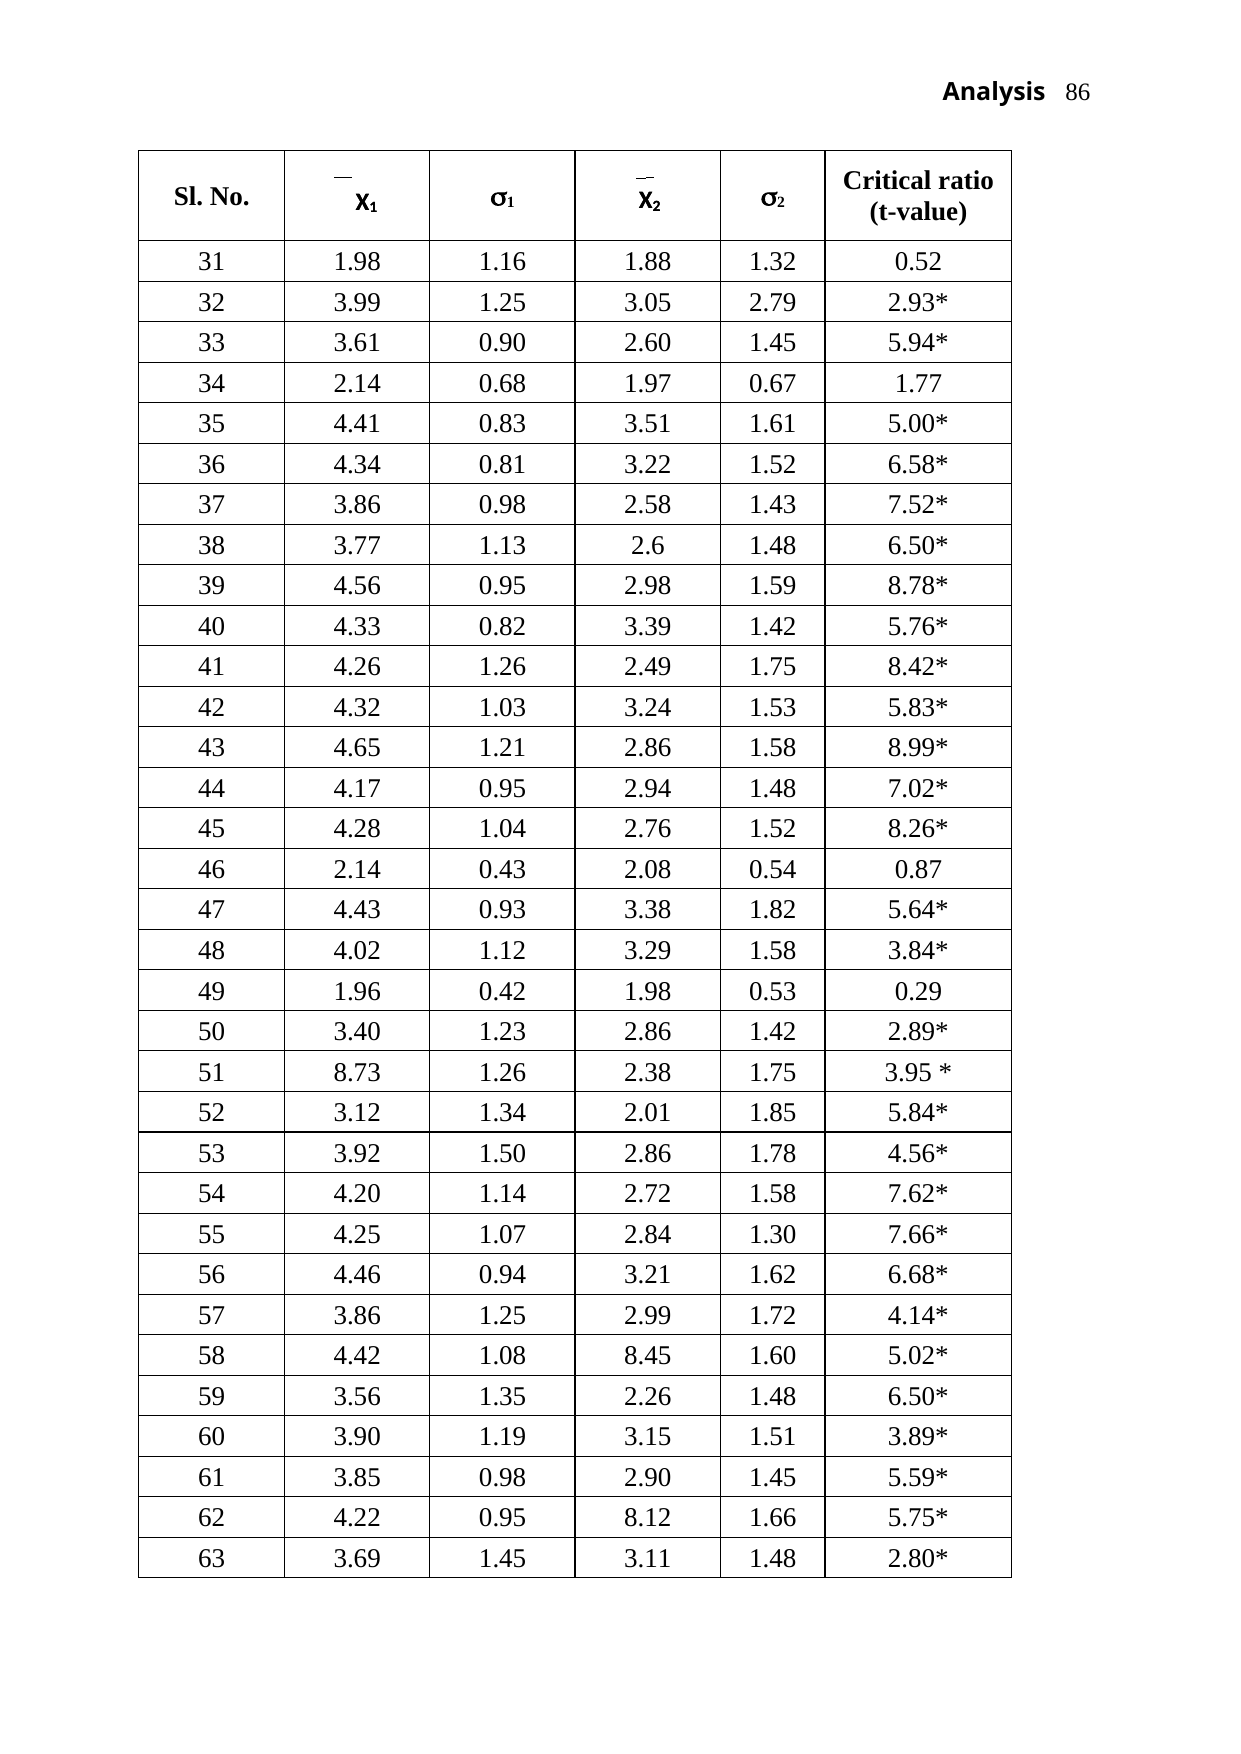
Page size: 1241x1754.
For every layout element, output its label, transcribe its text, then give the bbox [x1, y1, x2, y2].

table_cell 2.6 [576, 525, 720, 564]
table_cell 1.03 [430, 687, 574, 726]
table_cell 0.93 [430, 889, 574, 929]
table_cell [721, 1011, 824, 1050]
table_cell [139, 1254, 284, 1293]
table_cell 3.99 [285, 282, 429, 321]
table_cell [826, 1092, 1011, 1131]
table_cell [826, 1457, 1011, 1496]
table_cell 3.51 [576, 403, 720, 443]
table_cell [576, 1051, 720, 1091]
table_cell 37 [139, 484, 284, 524]
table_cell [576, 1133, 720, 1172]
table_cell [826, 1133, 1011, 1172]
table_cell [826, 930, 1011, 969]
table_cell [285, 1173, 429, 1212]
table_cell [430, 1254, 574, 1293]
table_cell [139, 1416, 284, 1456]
table_cell 5.00* [826, 403, 1011, 443]
table_cell 4.32 [285, 687, 429, 726]
table_cell 0.82 [430, 606, 574, 645]
table_cell 3.61 [285, 322, 429, 362]
table_cell 47 [139, 889, 284, 929]
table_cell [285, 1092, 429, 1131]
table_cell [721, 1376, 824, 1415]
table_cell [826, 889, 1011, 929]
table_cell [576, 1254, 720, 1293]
table_cell 5.94* [826, 322, 1011, 362]
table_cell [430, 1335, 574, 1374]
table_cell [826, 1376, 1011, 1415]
table_cell 0.83 [430, 403, 574, 443]
table_cell 6.50* [826, 525, 1011, 564]
table_cell 1.97 [576, 363, 720, 402]
table_header [576, 151, 720, 240]
table_cell 2.94 [576, 768, 720, 807]
table_cell 1.45 [721, 322, 824, 362]
table_cell 46 [139, 849, 284, 888]
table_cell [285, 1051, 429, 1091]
table_cell 2.98 [576, 565, 720, 605]
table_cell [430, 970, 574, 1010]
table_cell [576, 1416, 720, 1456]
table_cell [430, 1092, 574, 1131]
table_cell 8.26* [826, 808, 1011, 848]
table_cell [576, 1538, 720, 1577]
table_cell 2.86 [576, 727, 720, 767]
table_cell 33 [139, 322, 284, 362]
table_cell 3.05 [576, 282, 720, 321]
table_header 1 [430, 151, 574, 240]
table_cell 8.78* [826, 565, 1011, 605]
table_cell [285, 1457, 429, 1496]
table_cell 3.22 [576, 444, 720, 483]
table_cell 1.43 [721, 484, 824, 524]
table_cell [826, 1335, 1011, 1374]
table_cell 0.95 [430, 768, 574, 807]
table_cell 38 [139, 525, 284, 564]
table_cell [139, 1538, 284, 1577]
table_cell 7.02* [826, 768, 1011, 807]
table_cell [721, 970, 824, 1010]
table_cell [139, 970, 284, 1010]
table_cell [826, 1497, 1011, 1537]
table_cell 1.32 [721, 241, 824, 281]
table_cell 32 [139, 282, 284, 321]
table_cell 2.76 [576, 808, 720, 848]
table_cell 4.33 [285, 606, 429, 645]
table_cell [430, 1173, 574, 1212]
table_cell 3.24 [576, 687, 720, 726]
table_cell 1.21 [430, 727, 574, 767]
table_cell 4.56 [285, 565, 429, 605]
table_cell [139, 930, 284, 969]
table_cell 39 [139, 565, 284, 605]
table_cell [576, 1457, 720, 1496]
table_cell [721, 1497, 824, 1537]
table_cell 0.95 [430, 565, 574, 605]
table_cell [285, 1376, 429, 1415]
table_header [285, 151, 429, 240]
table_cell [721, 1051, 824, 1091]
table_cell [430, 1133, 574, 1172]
table_cell 1.77 [826, 363, 1011, 402]
table_cell 1.48 [721, 525, 824, 564]
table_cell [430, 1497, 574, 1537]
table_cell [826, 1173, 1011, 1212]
table_cell 36 [139, 444, 284, 483]
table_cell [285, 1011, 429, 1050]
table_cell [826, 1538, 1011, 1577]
table_cell 1.98 [285, 241, 429, 281]
table_cell 1.52 [721, 808, 824, 848]
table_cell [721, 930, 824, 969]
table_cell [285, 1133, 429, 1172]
table_cell 1.13 [430, 525, 574, 564]
table_cell 1.48 [721, 768, 824, 807]
table_cell 1.25 [430, 282, 574, 321]
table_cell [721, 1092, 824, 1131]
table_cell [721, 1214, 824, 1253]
table_cell 1.53 [721, 687, 824, 726]
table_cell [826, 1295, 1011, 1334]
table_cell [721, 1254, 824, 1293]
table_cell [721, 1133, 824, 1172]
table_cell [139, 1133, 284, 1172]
table_cell 2.60 [576, 322, 720, 362]
table_header Critical ratio (t-value) [826, 151, 1011, 240]
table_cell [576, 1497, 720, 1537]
table_cell 3.86 [285, 484, 429, 524]
table_cell 40 [139, 606, 284, 645]
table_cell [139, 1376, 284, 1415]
table_cell 1.59 [721, 565, 824, 605]
table_cell 1.52 [721, 444, 824, 483]
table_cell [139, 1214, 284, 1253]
table_cell 31 [139, 241, 284, 281]
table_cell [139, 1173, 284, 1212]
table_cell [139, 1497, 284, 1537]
table_cell 1.04 [430, 808, 574, 848]
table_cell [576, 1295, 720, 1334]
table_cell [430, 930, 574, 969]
table_cell 44 [139, 768, 284, 807]
table_header 2 [721, 151, 824, 240]
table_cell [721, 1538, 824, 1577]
table_cell 4.28 [285, 808, 429, 848]
table_cell 1.88 [576, 241, 720, 281]
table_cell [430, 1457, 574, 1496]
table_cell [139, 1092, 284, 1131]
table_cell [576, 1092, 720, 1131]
table_cell 34 [139, 363, 284, 402]
table_cell 4.34 [285, 444, 429, 483]
table_cell 4.26 [285, 646, 429, 686]
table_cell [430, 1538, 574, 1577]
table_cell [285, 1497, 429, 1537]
table_cell 5.76* [826, 606, 1011, 645]
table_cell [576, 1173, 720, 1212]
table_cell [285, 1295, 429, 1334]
table_cell 42 [139, 687, 284, 726]
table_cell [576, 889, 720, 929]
table_cell 5.83* [826, 687, 1011, 726]
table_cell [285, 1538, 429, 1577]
table_cell 4.65 [285, 727, 429, 767]
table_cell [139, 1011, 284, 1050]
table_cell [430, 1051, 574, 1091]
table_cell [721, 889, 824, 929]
table_cell 2.58 [576, 484, 720, 524]
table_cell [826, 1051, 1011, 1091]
table_cell 1.42 [721, 606, 824, 645]
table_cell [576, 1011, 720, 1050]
table_cell 2.14 [285, 363, 429, 402]
table_cell 8.99* [826, 727, 1011, 767]
table_cell 0.67 [721, 363, 824, 402]
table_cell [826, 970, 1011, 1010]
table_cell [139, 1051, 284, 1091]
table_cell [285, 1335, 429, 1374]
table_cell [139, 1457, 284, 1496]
table_header Sl. No. [139, 151, 284, 240]
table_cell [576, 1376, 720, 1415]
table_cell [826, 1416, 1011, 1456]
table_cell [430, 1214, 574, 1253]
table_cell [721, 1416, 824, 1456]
table_cell 1.61 [721, 403, 824, 443]
table_cell 7.52* [826, 484, 1011, 524]
table_cell 6.58* [826, 444, 1011, 483]
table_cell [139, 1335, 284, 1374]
table_cell 0.81 [430, 444, 574, 483]
table_cell 4.17 [285, 768, 429, 807]
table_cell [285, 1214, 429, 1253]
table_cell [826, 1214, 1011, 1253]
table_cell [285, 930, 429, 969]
table_cell 0.87 [826, 849, 1011, 888]
table_cell 43 [139, 727, 284, 767]
table_cell 3.77 [285, 525, 429, 564]
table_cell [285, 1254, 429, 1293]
table_cell 0.43 [430, 849, 574, 888]
table_cell 2.93* [826, 282, 1011, 321]
table_cell 0.68 [430, 363, 574, 402]
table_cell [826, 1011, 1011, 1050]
table_cell 45 [139, 808, 284, 848]
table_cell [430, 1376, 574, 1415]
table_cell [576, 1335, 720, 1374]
table_cell 35 [139, 403, 284, 443]
table_cell 1.16 [430, 241, 574, 281]
table_cell 0.54 [721, 849, 824, 888]
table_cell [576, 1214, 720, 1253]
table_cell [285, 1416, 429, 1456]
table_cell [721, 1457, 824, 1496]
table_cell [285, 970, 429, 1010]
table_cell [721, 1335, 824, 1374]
table_cell 2.08 [576, 849, 720, 888]
table_cell 2.14 [285, 849, 429, 888]
table_cell 41 [139, 646, 284, 686]
table_cell 8.42* [826, 646, 1011, 686]
table_cell 4.41 [285, 403, 429, 443]
table_cell 0.52 [826, 241, 1011, 281]
table_cell 1.26 [430, 646, 574, 686]
table_cell 0.90 [430, 322, 574, 362]
table_cell 2.49 [576, 646, 720, 686]
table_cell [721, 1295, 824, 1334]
table_cell 4.43 [285, 889, 429, 929]
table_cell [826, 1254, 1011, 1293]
table_cell 2.79 [721, 282, 824, 321]
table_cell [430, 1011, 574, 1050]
table_cell 1.75 [721, 646, 824, 686]
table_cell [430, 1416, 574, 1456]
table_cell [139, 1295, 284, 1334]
table_cell 3.39 [576, 606, 720, 645]
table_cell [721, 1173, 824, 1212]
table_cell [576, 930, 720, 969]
table_cell 0.98 [430, 484, 574, 524]
table_cell 1.58 [721, 727, 824, 767]
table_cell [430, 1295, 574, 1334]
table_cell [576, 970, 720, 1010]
